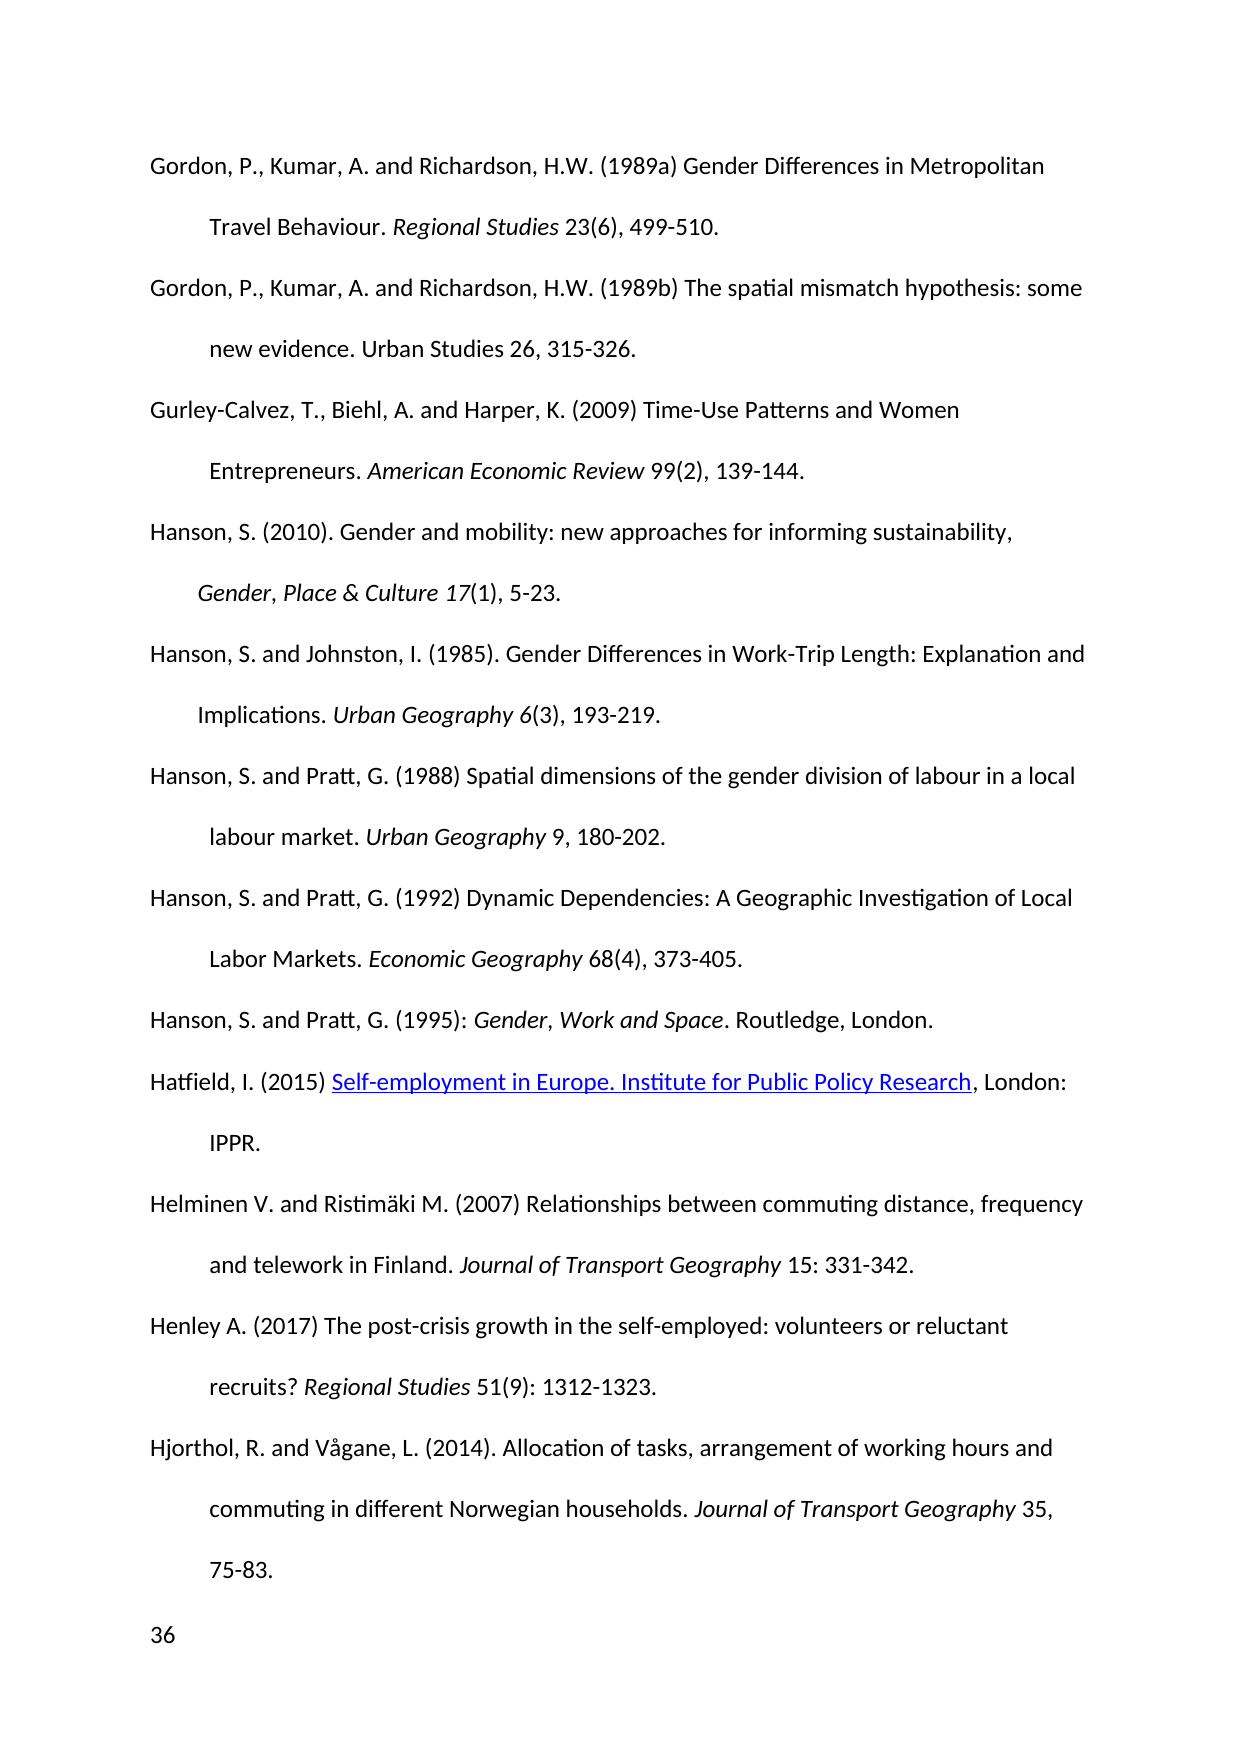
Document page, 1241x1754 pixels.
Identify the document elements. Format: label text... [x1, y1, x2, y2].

text Hanson, S. and Pratt, G. (1992) Dynamic Dependencies: A Geographic Investigation of Local Labor Markets. Economic Geography 68(4), 373-405. [150, 882, 1090, 974]
text Hanson, S. and Pratt, G. (1988) Spatial dimensions of the gender division of labour in a local labour market. Urban Geography 9, 180-202. [150, 760, 1090, 852]
text Hanson, S. and Johnston, I. (1985). Gender Differences in Work-Trip Length: Explanation and Implications. Urban Geography 6(3), 193-219. [150, 638, 1090, 730]
text Gurley-Calvez, T., Biehl, A. and Harper, K. (2009) Time-Use Patterns and Women Entrepreneurs. American Economic Review 99(2), 139-144. [150, 394, 1090, 486]
text Gordon, P., Kumar, A. and Richardson, H.W. (1989a) Gender Differences in Metropolitan Travel Behaviour. Regional Studies 23(6), 499-510. [150, 150, 1090, 242]
text Gordon, P., Kumar, A. and Richardson, H.W. (1989b) The spatial mismatch hypothesis: some new evidence. Urban Studies 26, 315-326. [150, 272, 1090, 364]
text Hanson, S. and Pratt, G. (1995): Gender, Work and Space. Routledge, London. [150, 1004, 1090, 1035]
text Hanson, S. (2010). Gender and mobility: new approaches for informing sustainability, Gender, Place & Culture 17(1), 5-23. [150, 516, 1090, 608]
text Helminen V. and Ristimäki M. (2007) Relationships between commuting distance, frequency and telework in Finland. Journal of Transport Geography 15: 331-342. [150, 1188, 1090, 1279]
text Hatfield, I. (2015) Self-employment in Europe. Institute for Public Policy Research, London: IPPR. [150, 1066, 1090, 1157]
text Henley A. (2017) The post-crisis growth in the self-employed: volunteers or reluctant recruits? Regional Studies 51(9): 1312-1323. [150, 1310, 1090, 1401]
text Hjorthol, R. and Vågane, L. (2014). Allocation of tasks, arrangement of working hours and commuting in different Norwegian households. Journal of Transport Geography 35, 75-83. [150, 1432, 1090, 1584]
